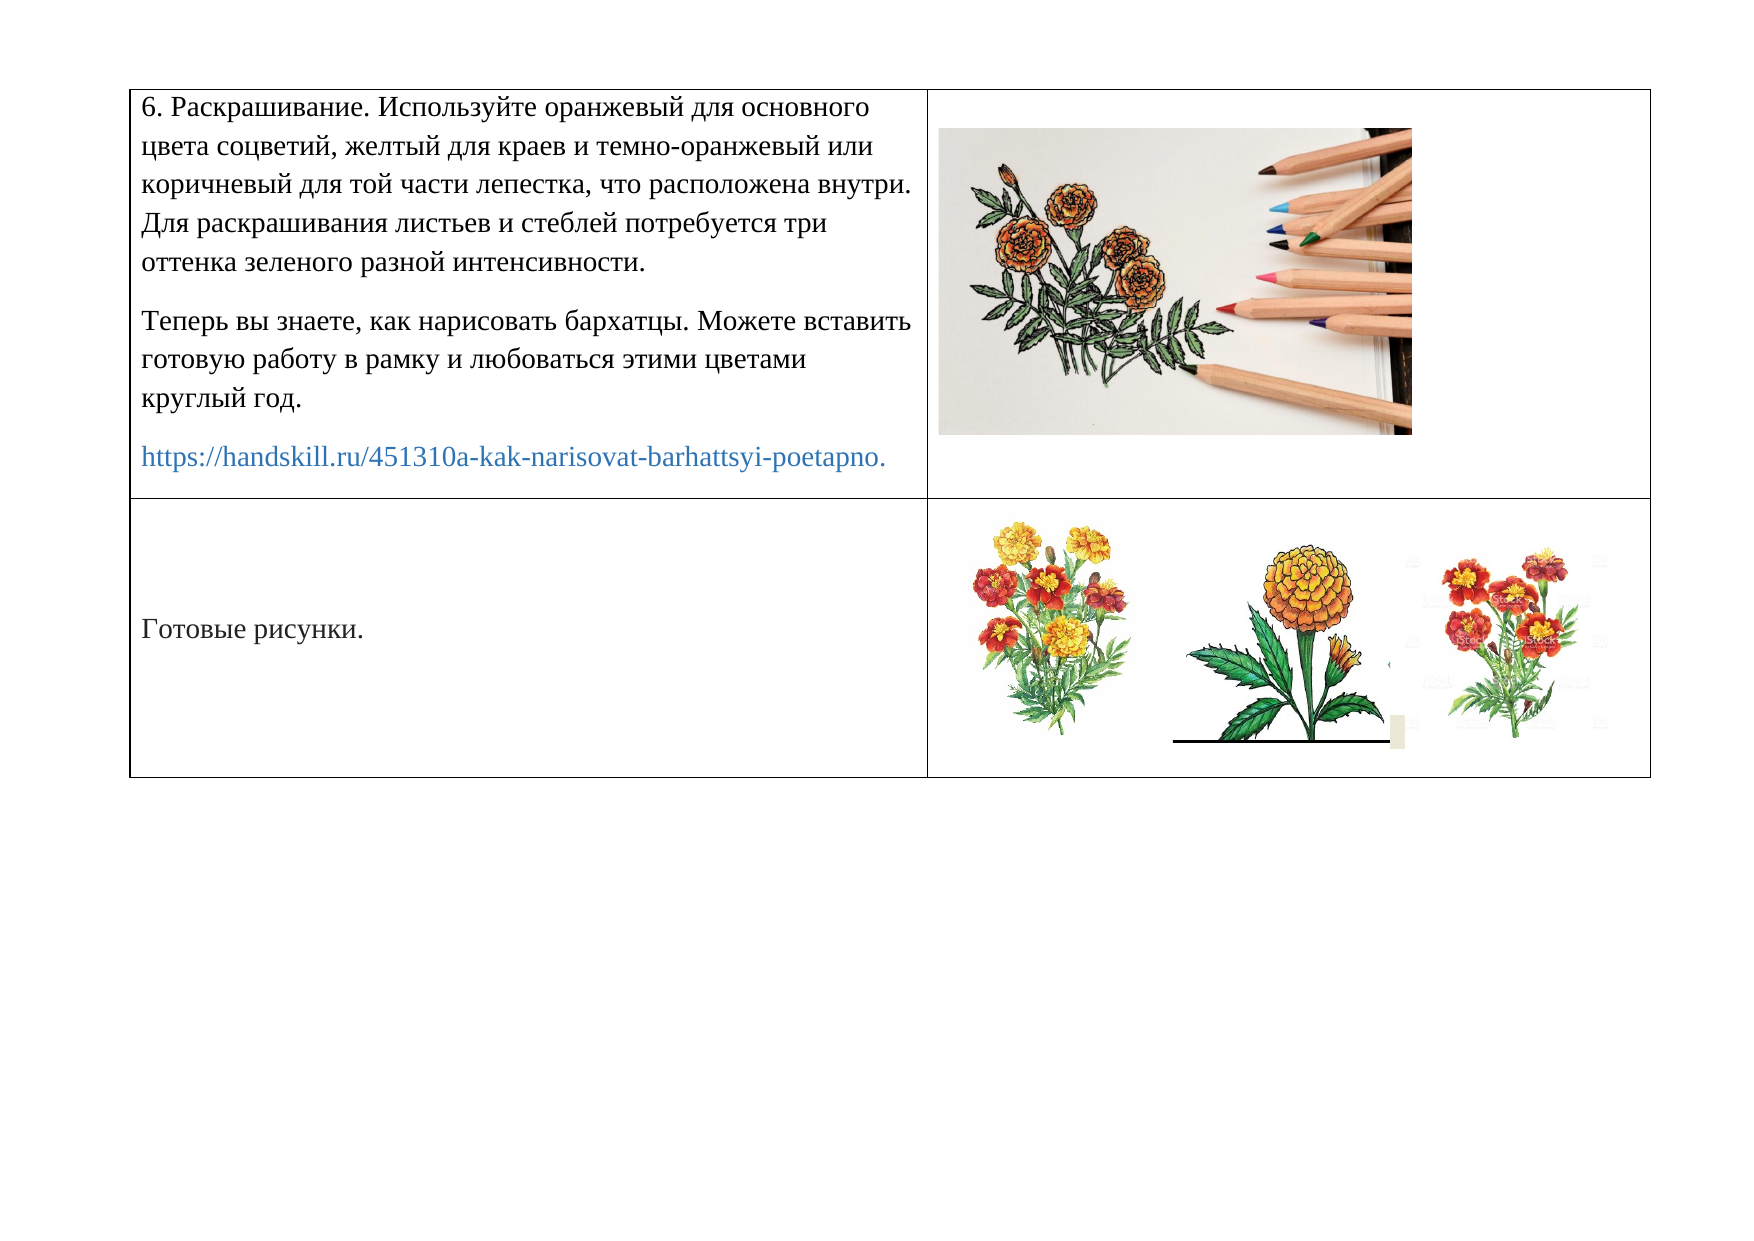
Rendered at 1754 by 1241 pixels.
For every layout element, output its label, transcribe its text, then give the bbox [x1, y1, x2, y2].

picture [938, 508, 1391, 743]
table_cell [928, 499, 1650, 777]
table_cell Готовые рисунки. [131, 499, 927, 777]
table_cell 6. Раскрашивание. Используйте оранжевый для основного цвета соцветий, желтый для краев и темно-оранжевый или коричневый для той части лепестка, что расположена внутри. Для раскрашивания листьев и стеблей потребуется три оттенка зеленого разной интенсивности. Теперь вы знаете, как нарисовать бархатцы. Можете вставить готовую работу в рамку и любоваться этими цветами круглый год. https://handskill.ru/451310a-kak-narisovat-barhattsyi-poetapno. [131, 90, 927, 498]
picture [938, 128, 1412, 435]
picture [1404, 539, 1608, 743]
table_cell [928, 90, 1650, 498]
